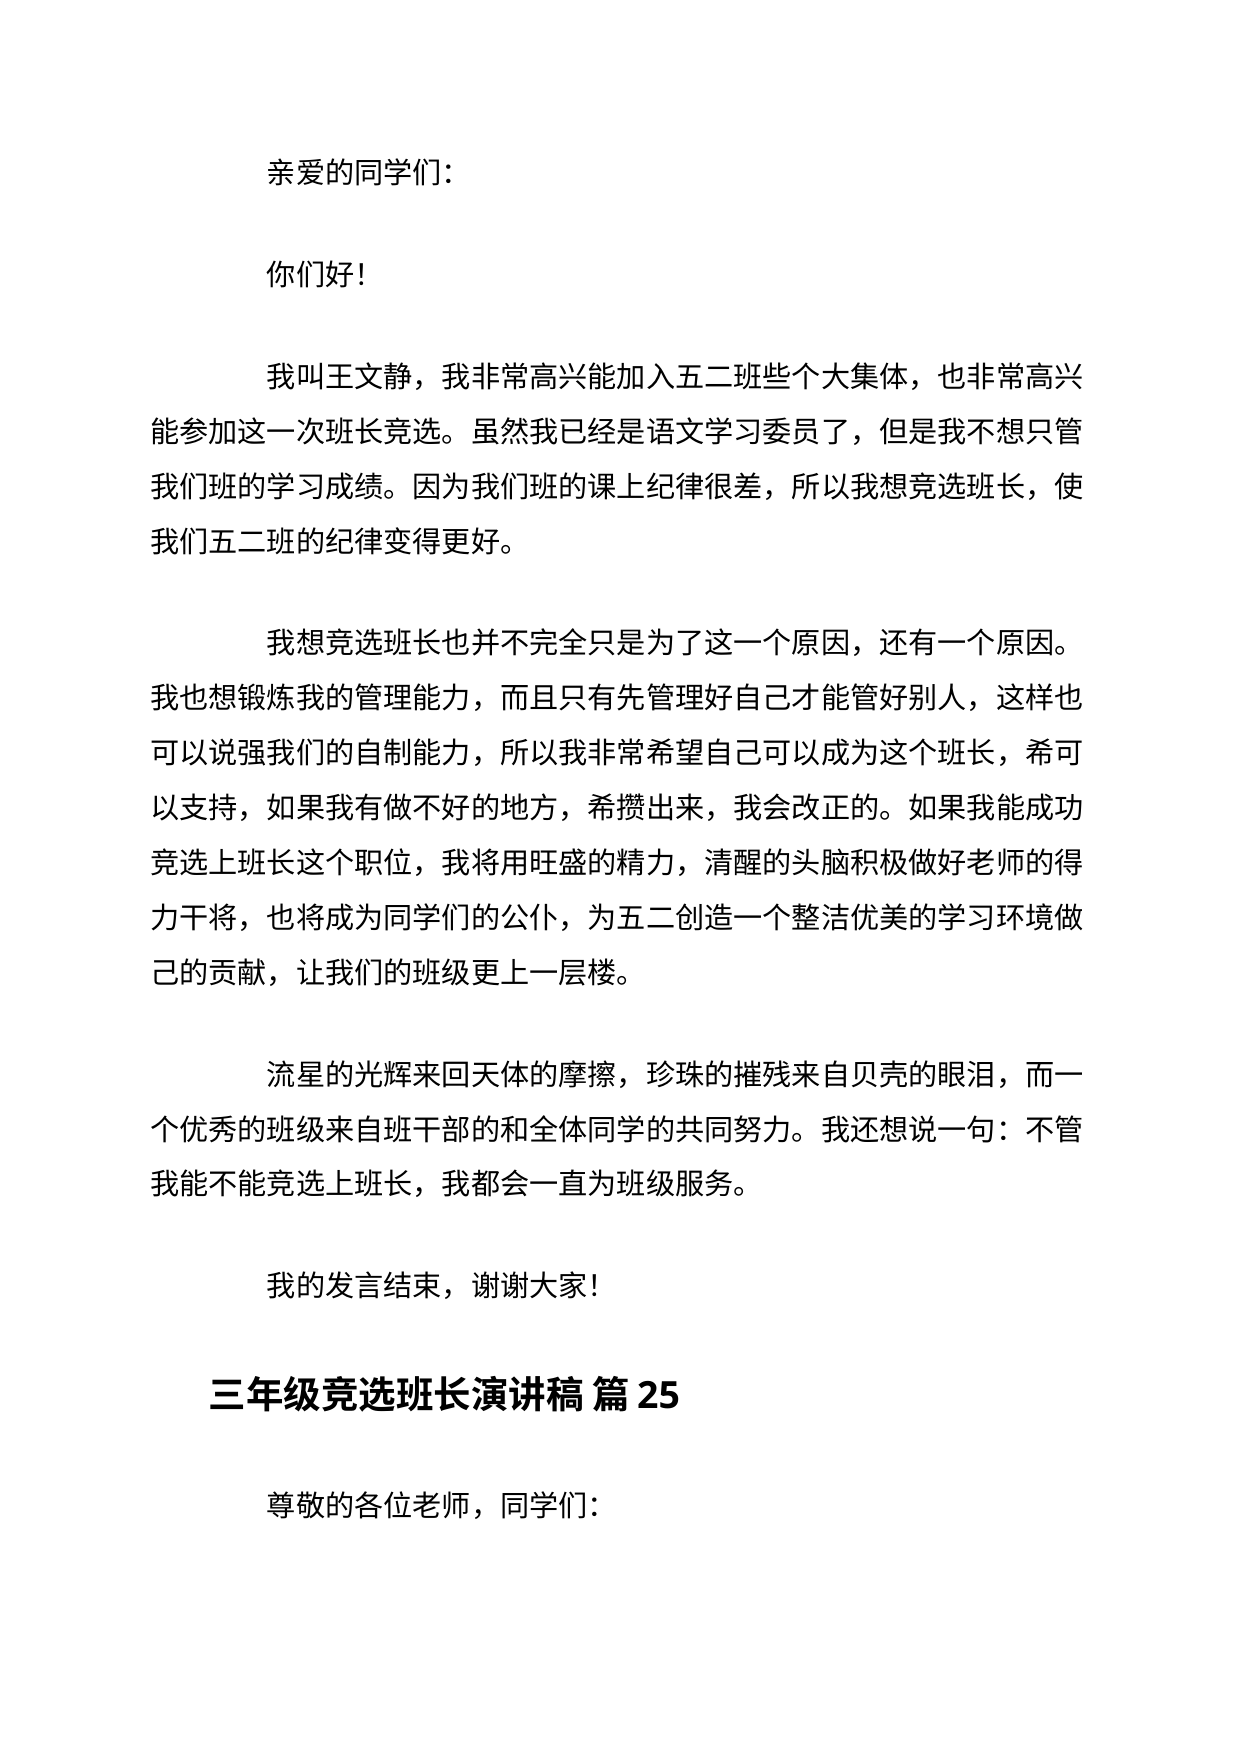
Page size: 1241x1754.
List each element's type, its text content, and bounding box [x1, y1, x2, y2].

text 我叫王文静，我非常高兴能加入五二班些个大集体，也非常高兴能参加这一次班长竞选。虽然我已经是语文学习委员了，但是我不想只管我们班的学习成绩。因为我们班的课上纪律很差，所以我想竞选班长，使我们五二班的纪律变得更好。 [150, 353, 1090, 561]
text 流星的光辉来回天体的摩擦，珍珠的摧残来自贝壳的眼泪，而一个优秀的班级来自班干部的和全体同学的共同努力。我还想说一句：不管我能不能竞选上班长，我都会一直为班级服务。 [150, 1051, 1090, 1203]
text 我的发言结束，谢谢大家！ [150, 1263, 1090, 1305]
text 我想竞选班长也并不完全只是为了这一个原因，还有一个原因。我也想锻炼我的管理能力，而且只有先管理好自己才能管好别人，这样也可以说强我们的自制能力，所以我非常希望自己可以成为这个班长，希可以支持，如果我有做不好的地方，希攒出来，我会改正的。如果我能成功竞选上班长这个职位，我将用旺盛的精力，清醒的头脑积极做好老师的得力干将，也将成为同学们的公仆，为五二创造一个整洁优美的学习环境做己的贡献，让我们的班级更上一层楼。 [150, 620, 1090, 992]
text 三年级竞选班长演讲稿 篇25 [150, 1364, 1090, 1419]
text 你们好！ [150, 252, 1090, 294]
text 亲爱的同学们： [150, 150, 1090, 192]
text 尊敬的各位老师，同学们： [150, 1482, 1090, 1524]
